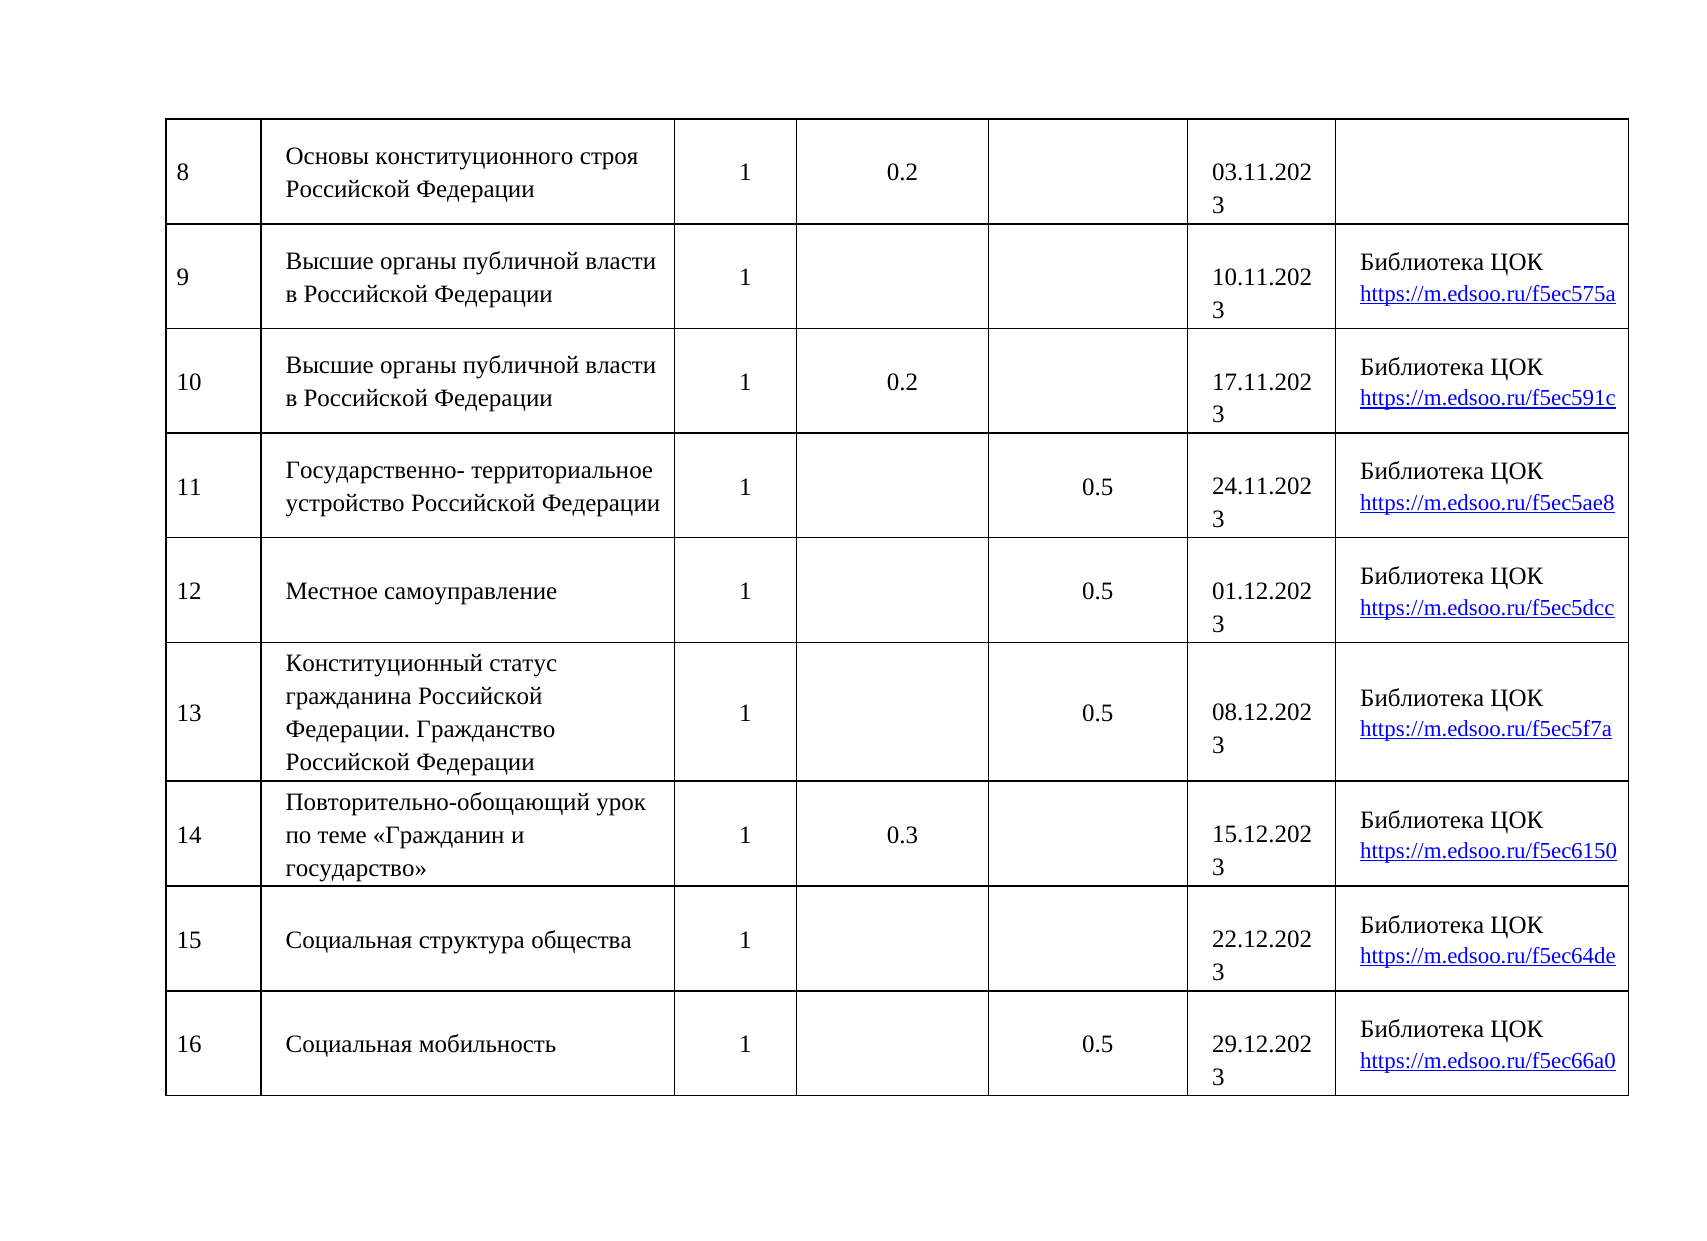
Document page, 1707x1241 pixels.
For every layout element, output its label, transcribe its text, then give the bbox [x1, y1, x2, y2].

table_cell 15.12.2023 [1188, 782, 1335, 885]
table_cell [797, 434, 988, 537]
table_cell 11 [167, 434, 260, 537]
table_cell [262, 120, 674, 223]
table_cell 0.3 [797, 782, 988, 885]
table_cell [989, 329, 1187, 432]
table_cell 22.12.2023 [1188, 887, 1335, 990]
table_cell 1 [675, 538, 796, 642]
table_cell 13 [167, 643, 260, 780]
table_cell [797, 225, 988, 327]
table_cell Государственно- территориальное устройство Российской Федерации [262, 434, 674, 537]
table_cell Библиотека ЦОК https://m.edsoo.ru/f5ec6150 [1336, 782, 1628, 885]
table_cell 24.11.2023 [1188, 434, 1335, 537]
table_cell 1 [675, 120, 796, 223]
table_cell 17.11.2023 [1188, 329, 1335, 432]
table_cell 16 [167, 992, 260, 1095]
table_cell 08.12.2023 [1188, 643, 1335, 780]
table_cell Социальная структура общества [262, 887, 674, 990]
table_cell Библиотека ЦОК https://m.edsoo.ru/f5ec591c [1336, 329, 1628, 432]
table_cell 0.5 [989, 992, 1187, 1095]
table_cell Библиотека ЦОК https://m.edsoo.ru/f5ec5f7a [1336, 643, 1628, 780]
table_cell 10.11.2023 [1188, 225, 1335, 327]
table_cell Конституционный статус гражданина Российской Федерации. Гражданство Российской Федерации [262, 643, 674, 780]
table_cell [797, 538, 988, 642]
table_cell 9 [167, 225, 260, 327]
table_cell 0.2 [797, 329, 988, 432]
table_cell Библиотека ЦОК https://m.edsoo.ru/f5ec64de [1336, 887, 1628, 990]
table_cell [989, 225, 1187, 327]
table_cell [989, 887, 1187, 990]
table_cell 03.11.2023 [1188, 120, 1335, 223]
table_cell [1336, 120, 1628, 223]
table_cell 15 [167, 887, 260, 990]
table_cell [797, 887, 988, 990]
table_cell 0.5 [989, 538, 1187, 642]
table_cell 1 [675, 992, 796, 1095]
table_cell Библиотека ЦОК https://m.edsoo.ru/f5ec575a [1336, 225, 1628, 327]
table_cell 29.12.2023 [1188, 992, 1335, 1095]
table_cell 14 [167, 782, 260, 885]
table_cell Библиотека ЦОК https://m.edsoo.ru/f5ec5ae8 [1336, 434, 1628, 537]
table_cell [797, 643, 988, 780]
table_cell 8 [167, 120, 260, 223]
table_cell 12 [167, 538, 260, 642]
table_cell Библиотека ЦОК https://m.edsoo.ru/f5ec66a0 [1336, 992, 1628, 1095]
table_cell 0.5 [989, 643, 1187, 780]
table_cell 1 [675, 434, 796, 537]
table_cell 1 [675, 887, 796, 990]
table_cell Библиотека ЦОК https://m.edsoo.ru/f5ec5dcc [1336, 538, 1628, 642]
table_cell Высшие органы публичной власти в Российской Федерации [262, 329, 674, 432]
table_cell 1 [675, 782, 796, 885]
table_cell 0.2 [797, 120, 988, 223]
table_cell 1 [675, 329, 796, 432]
table_cell Высшие органы публичной власти в Российской Федерации [262, 225, 674, 327]
table_cell Повторительно-обощающий урок по теме «Гражданин и государство» [262, 782, 674, 885]
table_cell [989, 782, 1187, 885]
table_cell 1 [675, 643, 796, 780]
table_cell 10 [167, 329, 260, 432]
table_cell [989, 120, 1187, 223]
table_cell Социальная мобильность [262, 992, 674, 1095]
table_cell 1 [675, 225, 796, 327]
table_cell [797, 992, 988, 1095]
table_cell 01.12.2023 [1188, 538, 1335, 642]
table_cell 0.5 [989, 434, 1187, 537]
table_cell Местное самоуправление [262, 538, 674, 642]
